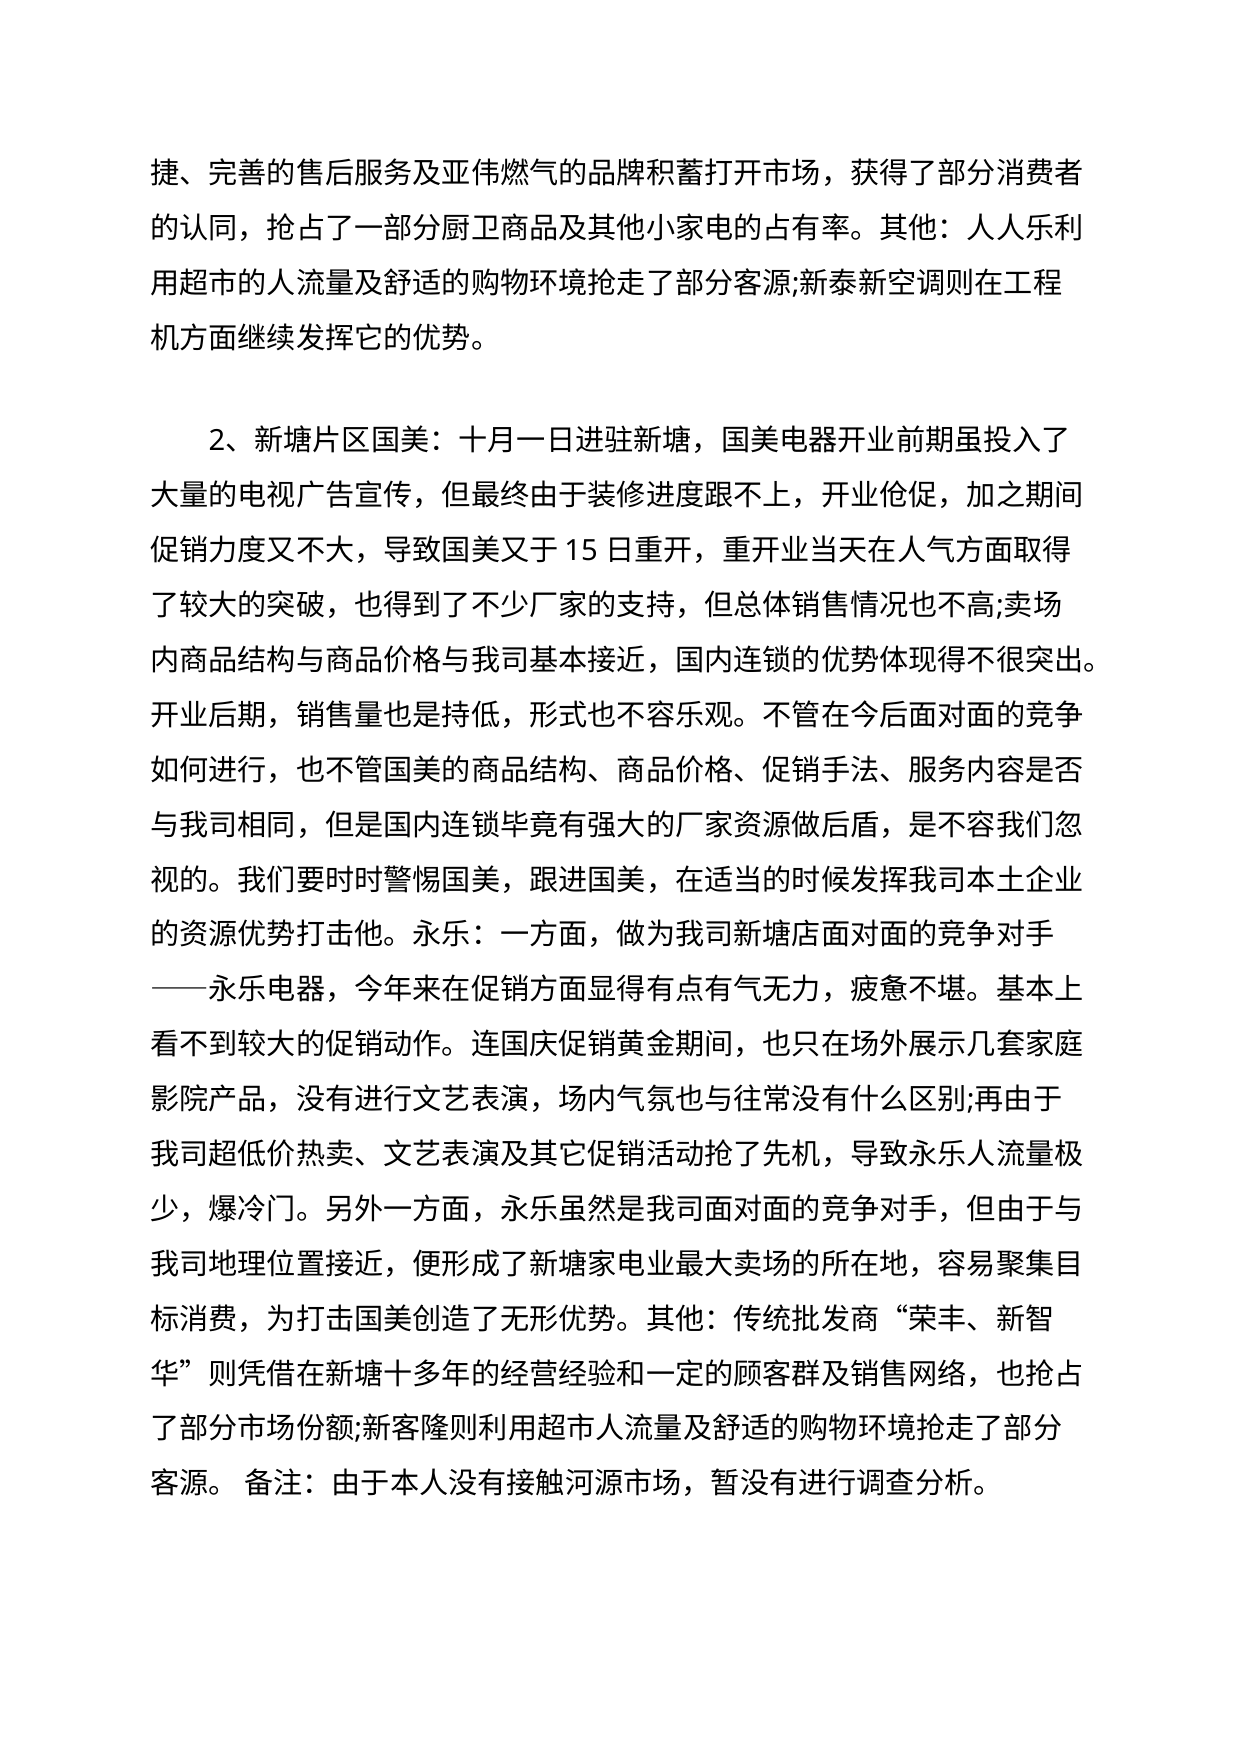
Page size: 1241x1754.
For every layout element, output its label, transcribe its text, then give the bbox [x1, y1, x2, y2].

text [150, 150, 1090, 357]
text 2、新塘片区国美：十月一日进驻新塘，国美电器开业前期虽投入了大量的电视广告宣传，但最终由于装修进度跟不上，开业伧促，加之期间促销力度又不大，导致国美又于15 日重开，重开业当天在人气方面取得了较大的突破，也得到了不少厂家的支持，但总体销售情况也不高;卖场内商品结构与商品价格与我司基本接近，国内连锁的优势体现得不很突出。开业后期，销售量也是持低，形式也不容乐观。不管在今后面对面的竞争如何进行，也不管国美的商品结构、商品价格、促销手法、服务内容是否与我司相同，但是国内连锁毕竟有强大的厂家资源做后盾，是不容我们忽视的。我们要时时警惕国美，跟进国美，在适当的时候发挥我司本土企业的资源优势打击他。永乐：一方面，做为我司新塘店面对面的竞争对手——永乐电器，今年来在促销方面显得有点有气无力，疲惫不堪。基本上看不到较大的促销动作。连国庆促销黄金期间，也只在场外展示几套家庭影院产品，没有进行文艺表演，场内气氛也与往常没有什么区别;再由于我司超低价热卖、文艺表演及其它促销活动抢了先机，导致永乐人流量极少，爆冷门。另外一方面，永乐虽然是我司面对面的竞争对手，但由于与我司地理位置接近，便形成了新塘家电业最大卖场的所在地，容易聚集目标消费，为打击国美创造了无形优势。其他：传统批发商“荣丰、新智华”则凭借在新塘十多年的经营经验和一定的顾客群及销售网络，也抢占了部分市场份额;新客隆则利用超市人流量及舒适的购物环境抢走了部分客源。 备注：由于本人没有接触河源市场，暂没有进行调查分析。 [150, 417, 1090, 1502]
